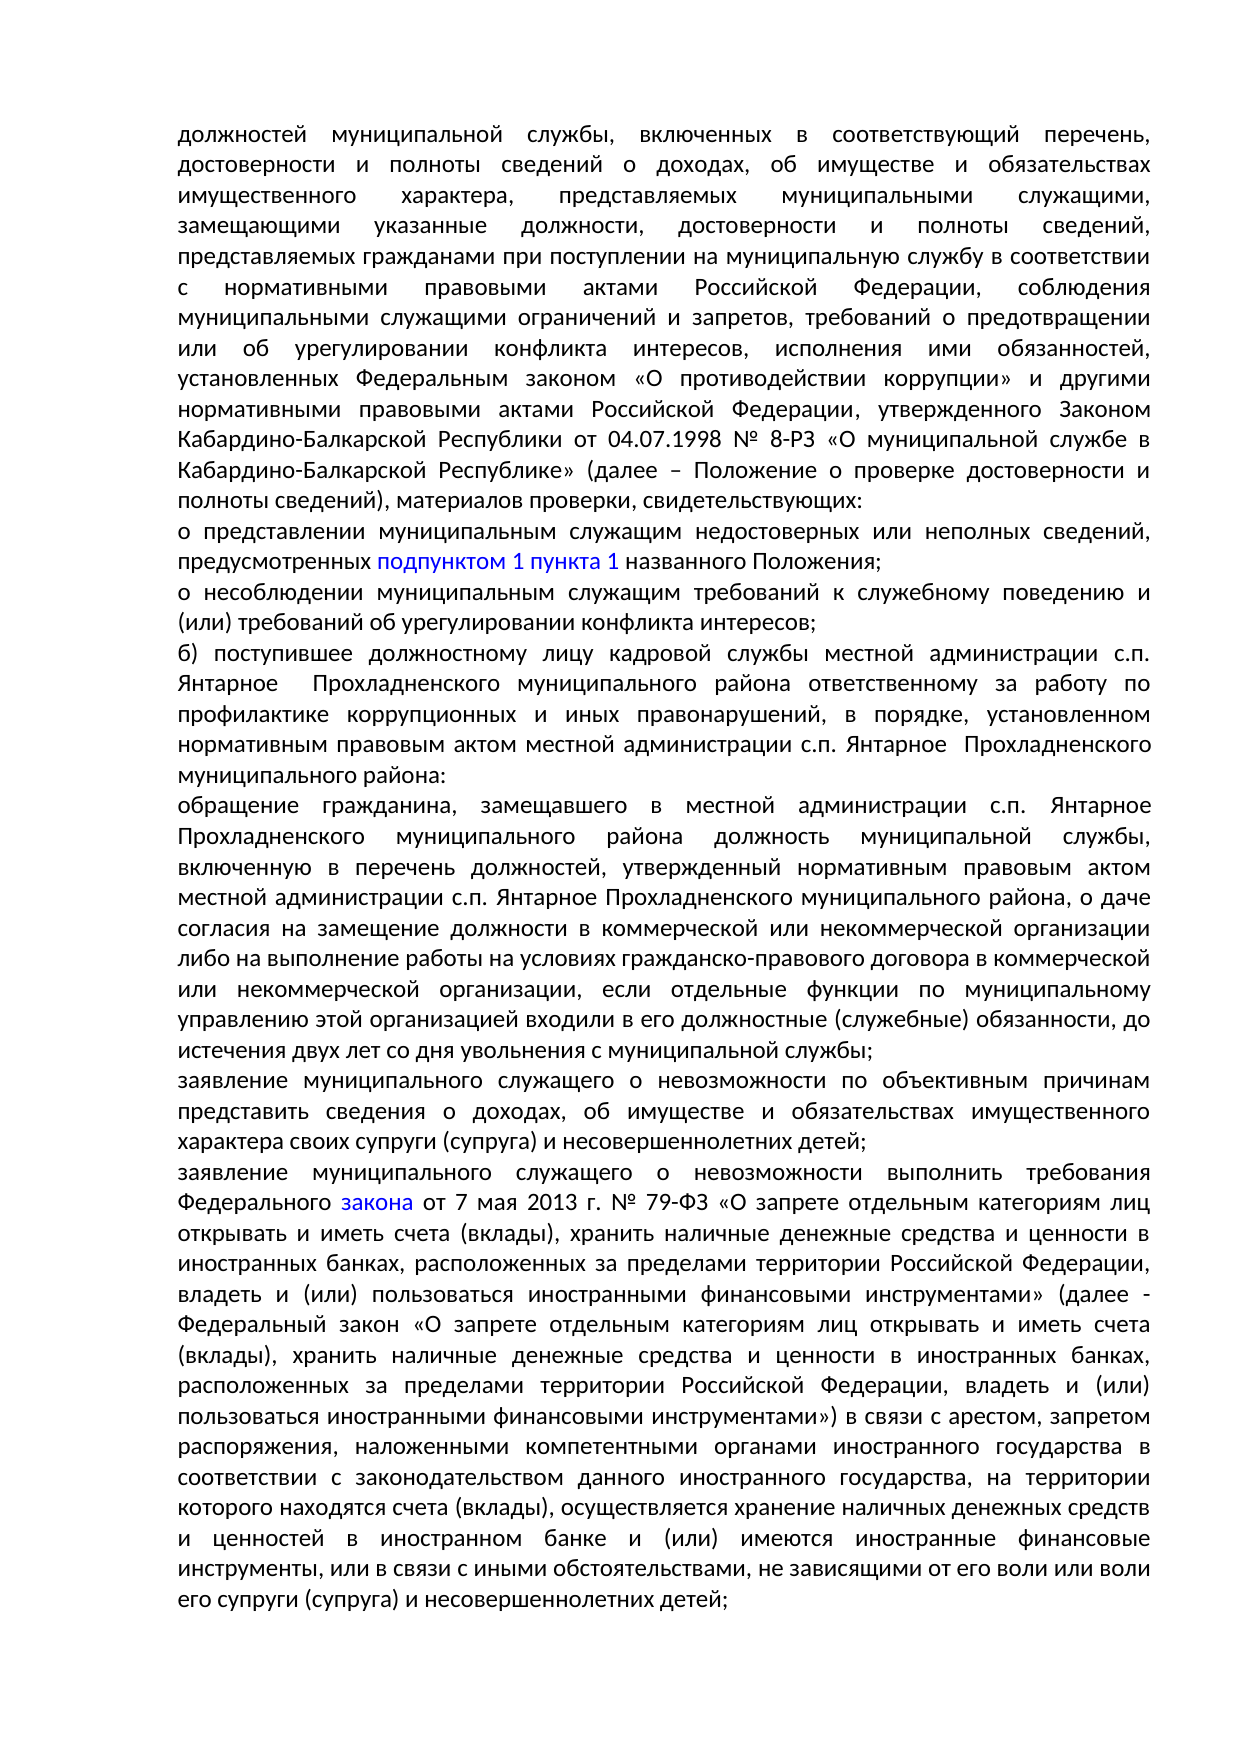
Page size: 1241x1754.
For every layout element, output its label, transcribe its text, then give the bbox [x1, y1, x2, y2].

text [177, 118, 1152, 515]
text заявление муниципального служащего о невозможности по объективным причинам представить сведения о доходах, об имуществе и обязательствах имущественного характера своих супруги (супруга) и несовершеннолетних детей; [177, 1064, 1152, 1156]
text заявление муниципального служащего о невозможности выполнить требования Федерального закона от 7 мая 2013 г. № 79-ФЗ «О запрете отдельным категориям лиц открывать и иметь счета (вклады), хранить наличные денежные средства и ценности в иностранных банках, расположенных за пределами территории Российской Федерации, владеть и (или) пользоваться иностранными финансовыми инструментами» (далее - Федеральный закон «О запрете отдельным категориям лиц открывать и иметь счета (вклады), хранить наличные денежные средства и ценности в иностранных банках, расположенных за пределами территории Российской Федерации, владеть и (или) пользоваться иностранными финансовыми инструментами») в связи с арестом, запретом распоряжения, наложенными компетентными органами иностранного государства в соответствии с законодательством данного иностранного государства, на территории которого находятся счета (вклады), осуществляется хранение наличных денежных средств и ценностей в иностранном банке и (или) имеются иностранные финансовые инструменты, или в связи с иными обстоятельствами, не зависящими от его воли или воли его супруги (супруга) и несовершеннолетних детей; [177, 1156, 1152, 1614]
text обращение гражданина, замещавшего в местной администрации с.п. Янтарное Прохладненского муниципального района должность муниципальной службы, включенную в перечень должностей, утвержденный нормативным правовым актом местной администрации с.п. Янтарное Прохладненского муниципального района, о даче согласия на замещение должности в коммерческой или некоммерческой организации либо на выполнение работы на условиях гражданско-правового договора в коммерческой или некоммерческой организации, если отдельные функции по муниципальному управлению этой организацией входили в его должностные (служебные) обязанности, до истечения двух лет со дня увольнения с муниципальной службы; [177, 789, 1152, 1064]
text о несоблюдении муниципальным служащим требований к служебному поведению и (или) требований об урегулировании конфликта интересов; [177, 576, 1152, 637]
text б) поступившее должностному лицу кадровой службы местной администрации с.п. Янтарное Прохладненского муниципального района ответственному за работу по профилактике коррупционных и иных правонарушений, в порядке, установленном нормативным правовым актом местной администрации с.п. Янтарное Прохладненского муниципального района: [177, 637, 1152, 789]
text о представлении муниципальным служащим недостоверных или неполных сведений, предусмотренных подпунктом 1 пункта 1 названного Положения; [177, 515, 1152, 576]
